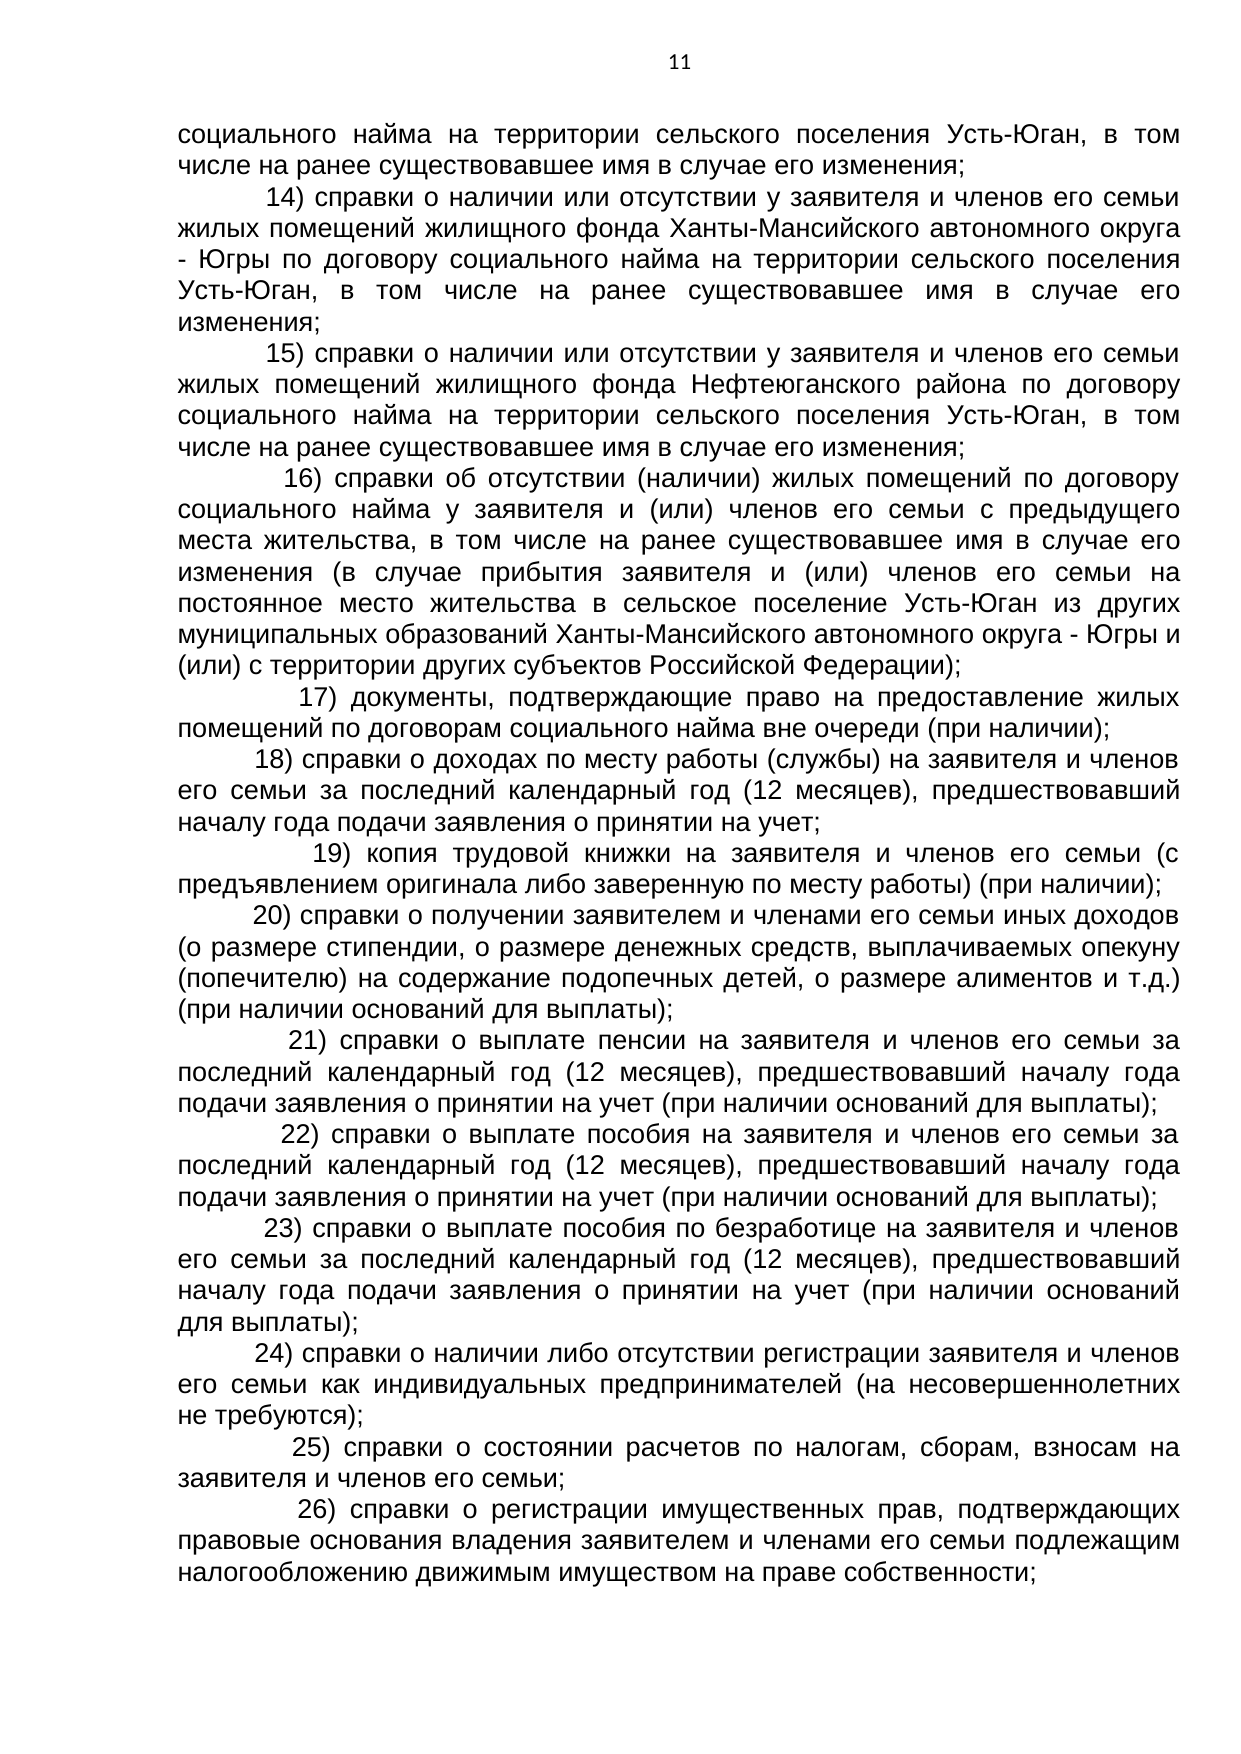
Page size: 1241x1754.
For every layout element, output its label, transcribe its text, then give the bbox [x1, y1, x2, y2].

list 16) справки об отсутствии (наличии) жилых помещений по договору социального найма у заявителя и (или) членов его семьи с предыдущего места жительства, в том числе на ранее существовавшее имя в случае его изменения (в случае прибытия заявителя и (или) членов его семьи на постоянное место жительства в сельское поселение Усть-Юган из других муниципальных образований Ханты-Мансийского автономного округа - Югры и (или) с территории других субъектов Российской Федерации); [177, 462, 1181, 681]
list 23) справки о выплате пособия по безработице на заявителя и членов его семьи за последний календарный год (12 месяцев), предшествовавший началу года подачи заявления о принятии на учет (при наличии оснований для выплаты); [177, 1212, 1181, 1337]
list 19) копия трудовой книжки на заявителя и членов его семьи (с предъявлением оригинала либо заверенную по месту работы) (при наличии); [177, 837, 1181, 899]
list 15) справки о наличии или отсутствии у заявителя и членов его семьи жилых помещений жилищного фонда Нефтеюганского района по договору социального найма на территории сельского поселения Усть-Юган, в том числе на ранее существовавшее имя в случае его изменения; [177, 337, 1181, 462]
list 26) справки о регистрации имущественных прав, подтверждающих правовые основания владения заявителем и членами его семьи подлежащим налогообложению движимым имуществом на праве собственности; [177, 1493, 1181, 1587]
list 20) справки о получении заявителем и членами его семьи иных доходов (о размере стипендии, о размере денежных средств, выплачиваемых опекуну (попечителю) на содержание подопечных детей, о размере алиментов и т.д.) (при наличии оснований для выплаты); [177, 899, 1181, 1024]
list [177, 118, 1181, 181]
list 22) справки о выплате пособия на заявителя и членов его семьи за последний календарный год (12 месяцев), предшествовавший началу года подачи заявления о принятии на учет (при наличии оснований для выплаты); [177, 1118, 1181, 1212]
list 21) справки о выплате пенсии на заявителя и членов его семьи за последний календарный год (12 месяцев), предшествовавший началу года подачи заявления о принятии на учет (при наличии оснований для выплаты); [177, 1024, 1181, 1118]
list 25) справки о состоянии расчетов по налогам, сборам, взносам на заявителя и членов его семьи; [177, 1431, 1181, 1493]
list 17) документы, подтверждающие право на предоставление жилых помещений по договорам социального найма вне очереди (при наличии); [177, 681, 1181, 743]
text 24) справки о наличии либо отсутствии регистрации заявителя и членов его семьи как индивидуальных предпринимателей (на несовершеннолетних не требуются); [177, 1337, 1181, 1431]
list 14) справки о наличии или отсутствии у заявителя и членов его семьи жилых помещений жилищного фонда Ханты-Мансийского автономного округа - Югры по договору социального найма на территории сельского поселения Усть-Юган, в том числе на ранее существовавшее имя в случае его изменения; [177, 181, 1181, 337]
list 18) справки о доходах по месту работы (службы) на заявителя и членов его семьи за последний календарный год (12 месяцев), предшествовавший началу года подачи заявления о принятии на учет; [177, 743, 1181, 837]
